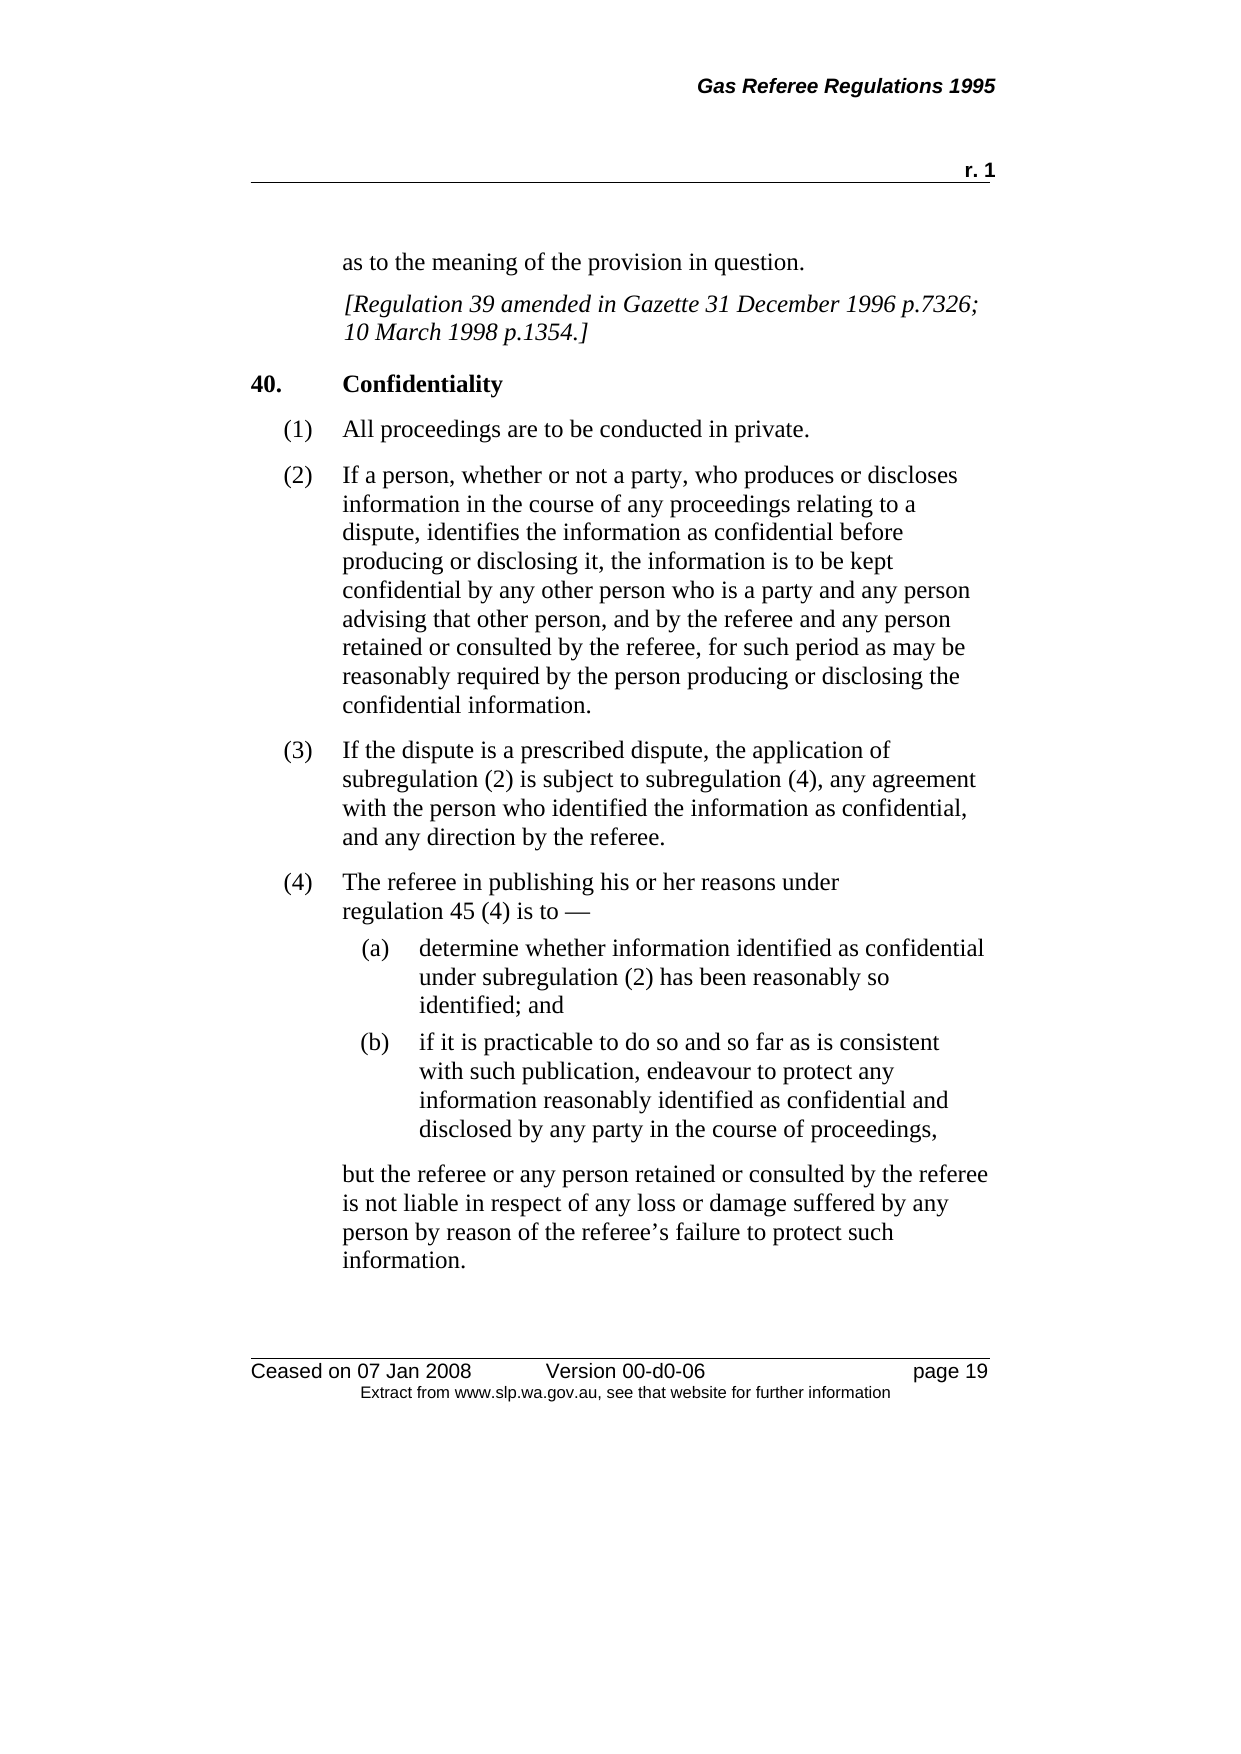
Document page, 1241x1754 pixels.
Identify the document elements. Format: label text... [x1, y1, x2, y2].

text but the referee or any person retained or consulted by the referee is not liable in respect of any loss or damage suffered by any person by reason of the referee’s failure to protect such information. [251, 1159, 990, 1274]
text (3) If the dispute is a prescribed dispute, the application of subregulation (2) is subject to subregulation (4), any agreement with the person who identified the information as confidential, and any direction by the referee. [251, 735, 990, 850]
text (b) if it is practicable to do so and so far as is consistent with such publication, endeavour to protect any information reasonably identified as confidential and disclosed by any party in the course of proceedings, [251, 1027, 990, 1142]
text (2) If a person, whether or not a party, who produces or discloses information in the course of any proceedings relating to a dispute, identifies the information as confidential before producing or disclosing it, the information is to be kept confidential by any other person who is a party and any person advising that other person, and by the referee and any person retained or consulted by the referee, for such period as may be reasonably required by the person producing or disclosing the confidential information. [251, 460, 990, 719]
text as to the meaning of the provision in question. [251, 247, 990, 276]
text (1) All proceedings are to be conducted in private. [251, 414, 990, 443]
text (a) determine whether information identified as confidential under subregulation (2) has been reasonably so identified; and [251, 933, 990, 1019]
text [Regulation 39 amended in Gazette 31 December 1996 p.7326; 10 March 1998 p.1354.] [251, 289, 990, 346]
subtitle 40. Confidentiality [251, 369, 990, 398]
text (4) The referee in publishing his or her reasons under regulation 45 (4) is to — [251, 867, 990, 924]
